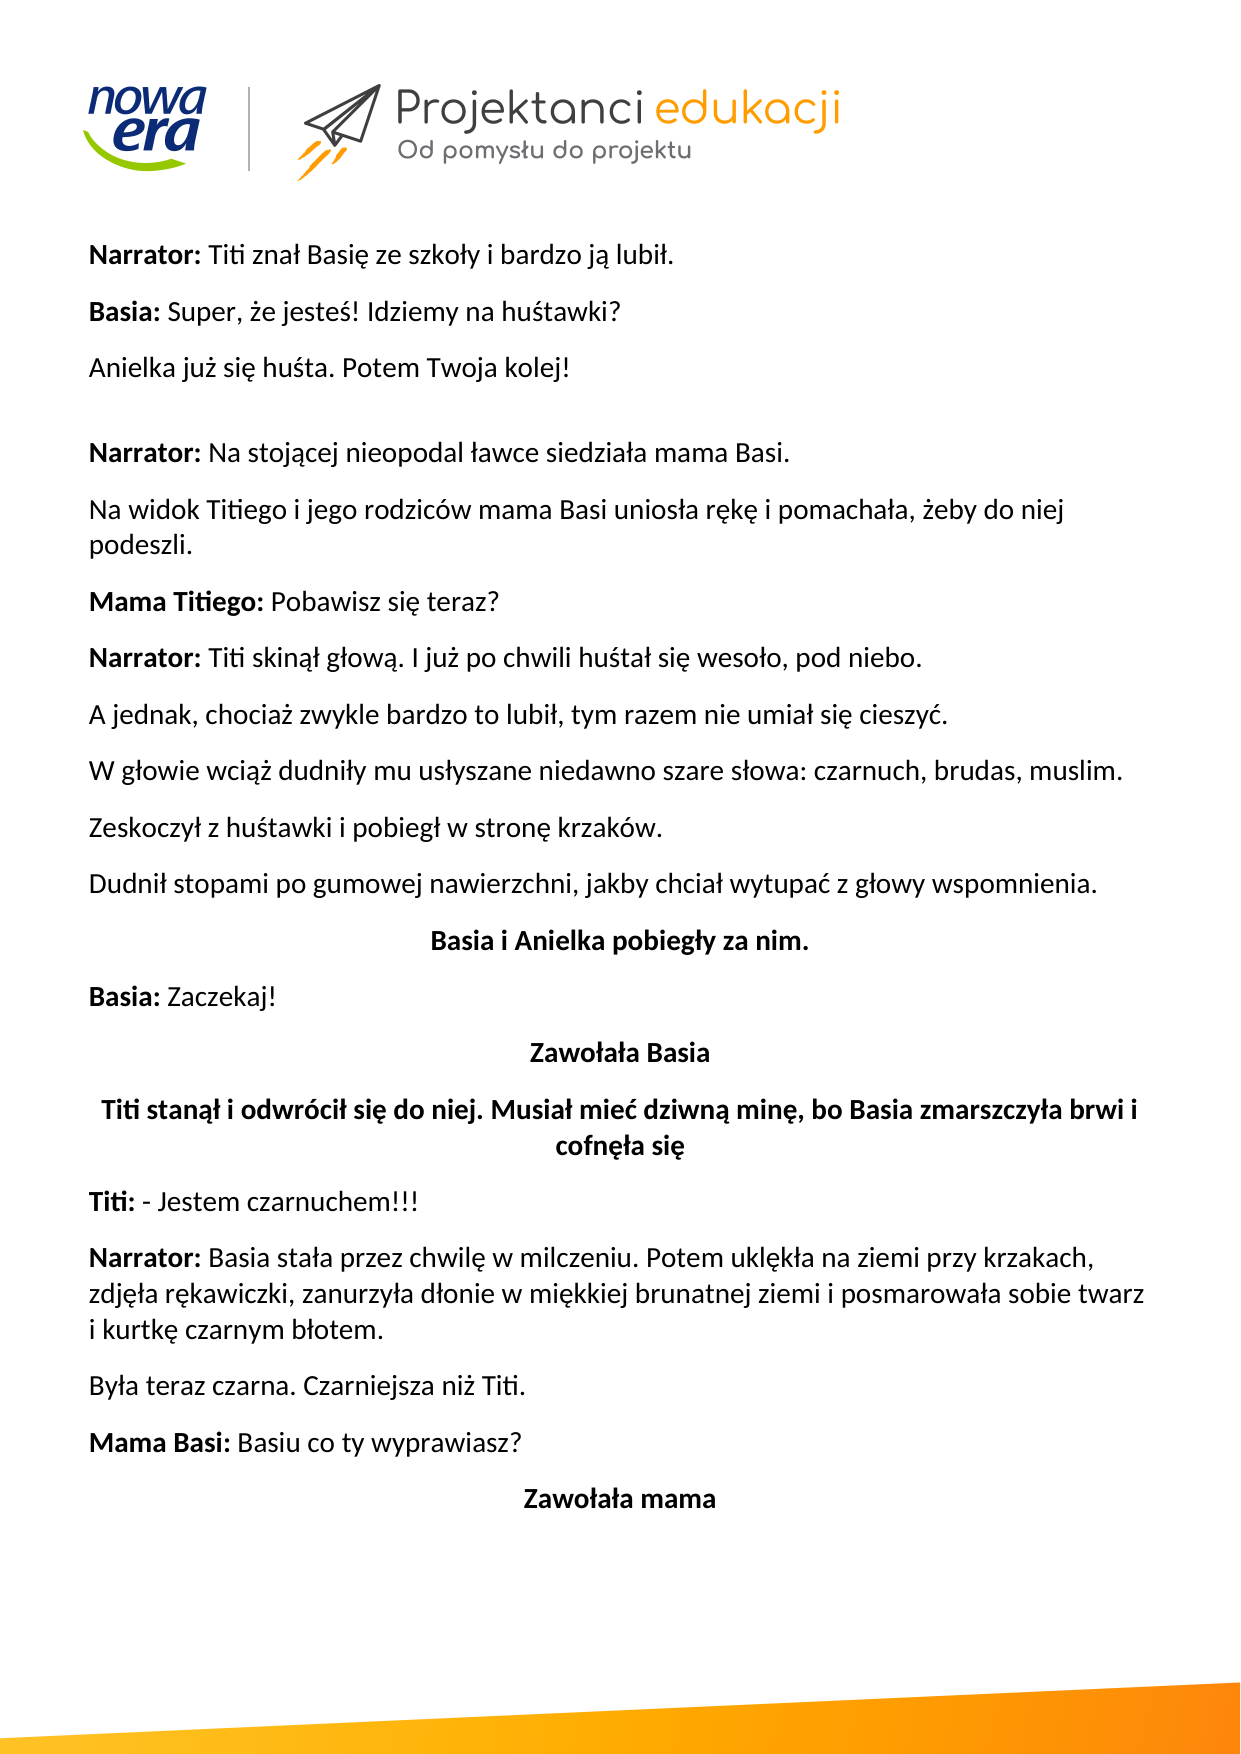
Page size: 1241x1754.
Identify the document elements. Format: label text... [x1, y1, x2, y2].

text Titi stanął i odwrócił się do niej. Musiał mieć dziwną minę, bo Basia zmarszczyła brwi i cofnęła się [89, 1091, 1152, 1162]
text Narrator: Na stojącej nieopodal ławce siedziała mama Basi. [89, 434, 1152, 470]
text A jednak, chociaż zwykle bardzo to lubił, tym razem nie umiał się cieszyć. [89, 696, 1152, 731]
text Anielka już się huśta. Potem Twoja kolej! [89, 349, 1152, 385]
text Titi: - Jestem czarnuchem!!! [89, 1183, 1152, 1219]
text Na widok Titiego i jego rodziców mama Basi uniosła rękę i pomachała, żeby do niej podeszli. [89, 491, 1152, 562]
text Basia: Zaczekaj! [89, 978, 1152, 1014]
text Dudnił stopami po gumowej nawierzchni, jakby chciał wytupać z głowy wspomnienia. [89, 865, 1152, 901]
text Basia i Anielka pobiegły za nim. [89, 922, 1152, 957]
text Mama Basi: Basiu co ty wyprawiasz? [89, 1424, 1152, 1459]
text Zeskoczył z huśtawki i pobiegł w stronę krzaków. [89, 809, 1152, 844]
text Narrator: Titi znał Basię ze szkoły i bardzo ją lubił. [89, 236, 1152, 272]
text W głowie wciąż dudniły mu usłyszane niedawno szare słowa: czarnuch, brudas, muslim. [89, 752, 1152, 788]
picture [0, 0, 1241, 1754]
text Narrator: Titi skinął głową. I już po chwili huśtał się wesoło, pod niebo. [89, 639, 1152, 675]
text Była teraz czarna. Czarniejsza niż Titi. [89, 1367, 1152, 1403]
text Mama Titiego: Pobawisz się teraz? [89, 583, 1152, 618]
text Zawołała mama [89, 1480, 1152, 1516]
text Zawołała Basia [89, 1034, 1152, 1070]
text Basia: Super, że jesteś! Idziemy na huśtawki? [89, 293, 1152, 328]
text Narrator: Basia stała przez chwilę w milczeniu. Potem uklękła na ziemi przy krzakach, zdjęła rękawiczki, zanurzyła dłonie w miękkiej brunatnej ziemi i posmarowała sobie twarz i kurtkę czarnym błotem. [89, 1239, 1152, 1346]
